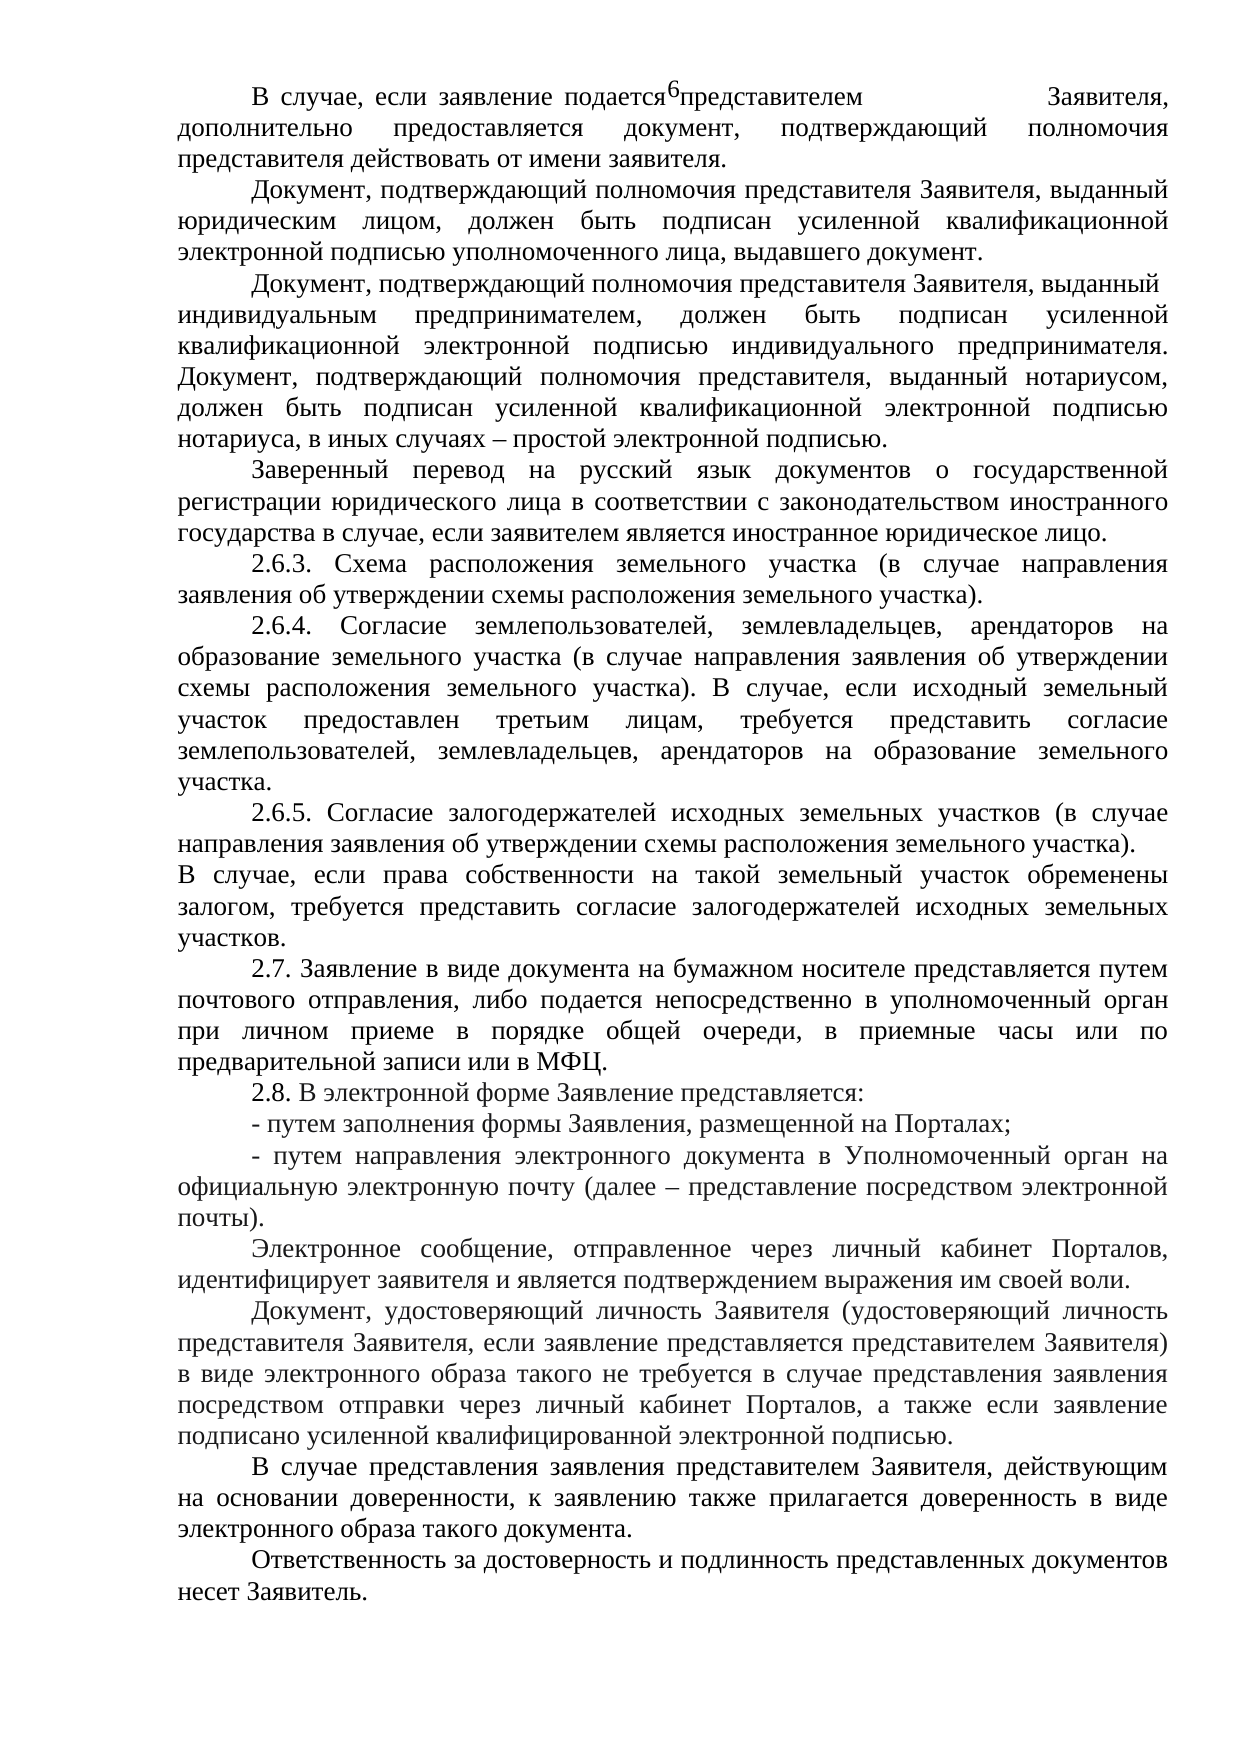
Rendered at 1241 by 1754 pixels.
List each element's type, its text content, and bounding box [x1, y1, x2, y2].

text Ответственность за достоверность и подлинность представленных документов несет Заявитель. [177, 1544, 1169, 1606]
text индивидуальным предпринимателем, должен быть подписан усиленной квалификационной электронной подписью индивидуального предпринимателя. Документ, подтверждающий полномочия представителя, выданный нотариусом, должен быть подписан усиленной квалификационной электронной подписью нотариуса, в иных случаях – простой электронной подписью. [177, 298, 1169, 453]
text Заверенный перевод на русский язык документов о государственной регистрации юридического лица в соответствии с законодательством иностранного государства в случае, если заявителем является иностранное юридическое лицо. [177, 453, 1169, 547]
text 2.7. Заявление в виде документа на бумажном носителе представляется путем почтового отправления, либо подается непосредственно в уполномоченный орган при личном приеме в порядке общей очереди, в приемные часы или по предварительной записи или в МФЦ. [177, 952, 1169, 1076]
text В случае представления заявления представителем Заявителя, действующим на основании доверенности, к заявлению также прилагается доверенность в виде электронного образа такого документа. [177, 1450, 1169, 1544]
text 2.8. В электронной форме Заявление представляется: [177, 1076, 1169, 1108]
text 2.6.5. Согласие залогодержателей исходных земельных участков (в случае направления заявления об утверждении схемы расположения земельного участка). [177, 796, 1169, 858]
text 2.6.3. Схема расположения земельного участка (в случае направления заявления об утверждении схемы расположения земельного участка). [177, 547, 1169, 609]
text В случае, если права собственности на такой земельный участок обременены залогом, требуется представить согласие залогодержателей исходных земельных участков. [177, 858, 1169, 952]
text Документ, удостоверяющий личность Заявителя (удостоверяющий личность представителя Заявителя, если заявление представляется представителем Заявителя) в виде электронного образа такого не требуется в случае представления заявления посредством отправки через личный кабинет Порталов, а также если заявление подписано усиленной квалифицированной электронной подписью. [177, 1294, 1169, 1450]
text Электронное сообщение, отправленное через личный кабинет Порталов, идентифицирует заявителя и является подтверждением выражения им своей воли. [177, 1232, 1169, 1294]
text Документ, подтверждающий полномочия представителя Заявителя, выданный [251, 267, 1169, 298]
text - путем заполнения формы Заявления, размещенной на Порталах; [177, 1108, 1169, 1139]
text 2.6.4. Согласие землепользователей, землевладельцев, арендаторов на образование земельного участка (в случае направления заявления об утверждении схемы расположения земельного участка). В случае, если исходный земельный участок предоставлен третьим лицам, требуется представить согласие землепользователей, землевладельцев, арендаторов на образование земельного участка. [177, 609, 1169, 796]
text - путем направления электронного документа в Уполномоченный орган на официальную электронную почту (далее – представление посредством электронной почты). [177, 1139, 1169, 1232]
text В случае, если заявление подается представителем Заявителя, дополнительно предоставляется документ, подтверждающий полномочия представителя действовать от имени заявителя. [177, 80, 1169, 173]
text Документ, подтверждающий полномочия представителя Заявителя, выданный юридическим лицом, должен быть подписан усиленной квалификационной электронной подписью уполномоченного лица, выдавшего документ. [177, 173, 1169, 267]
